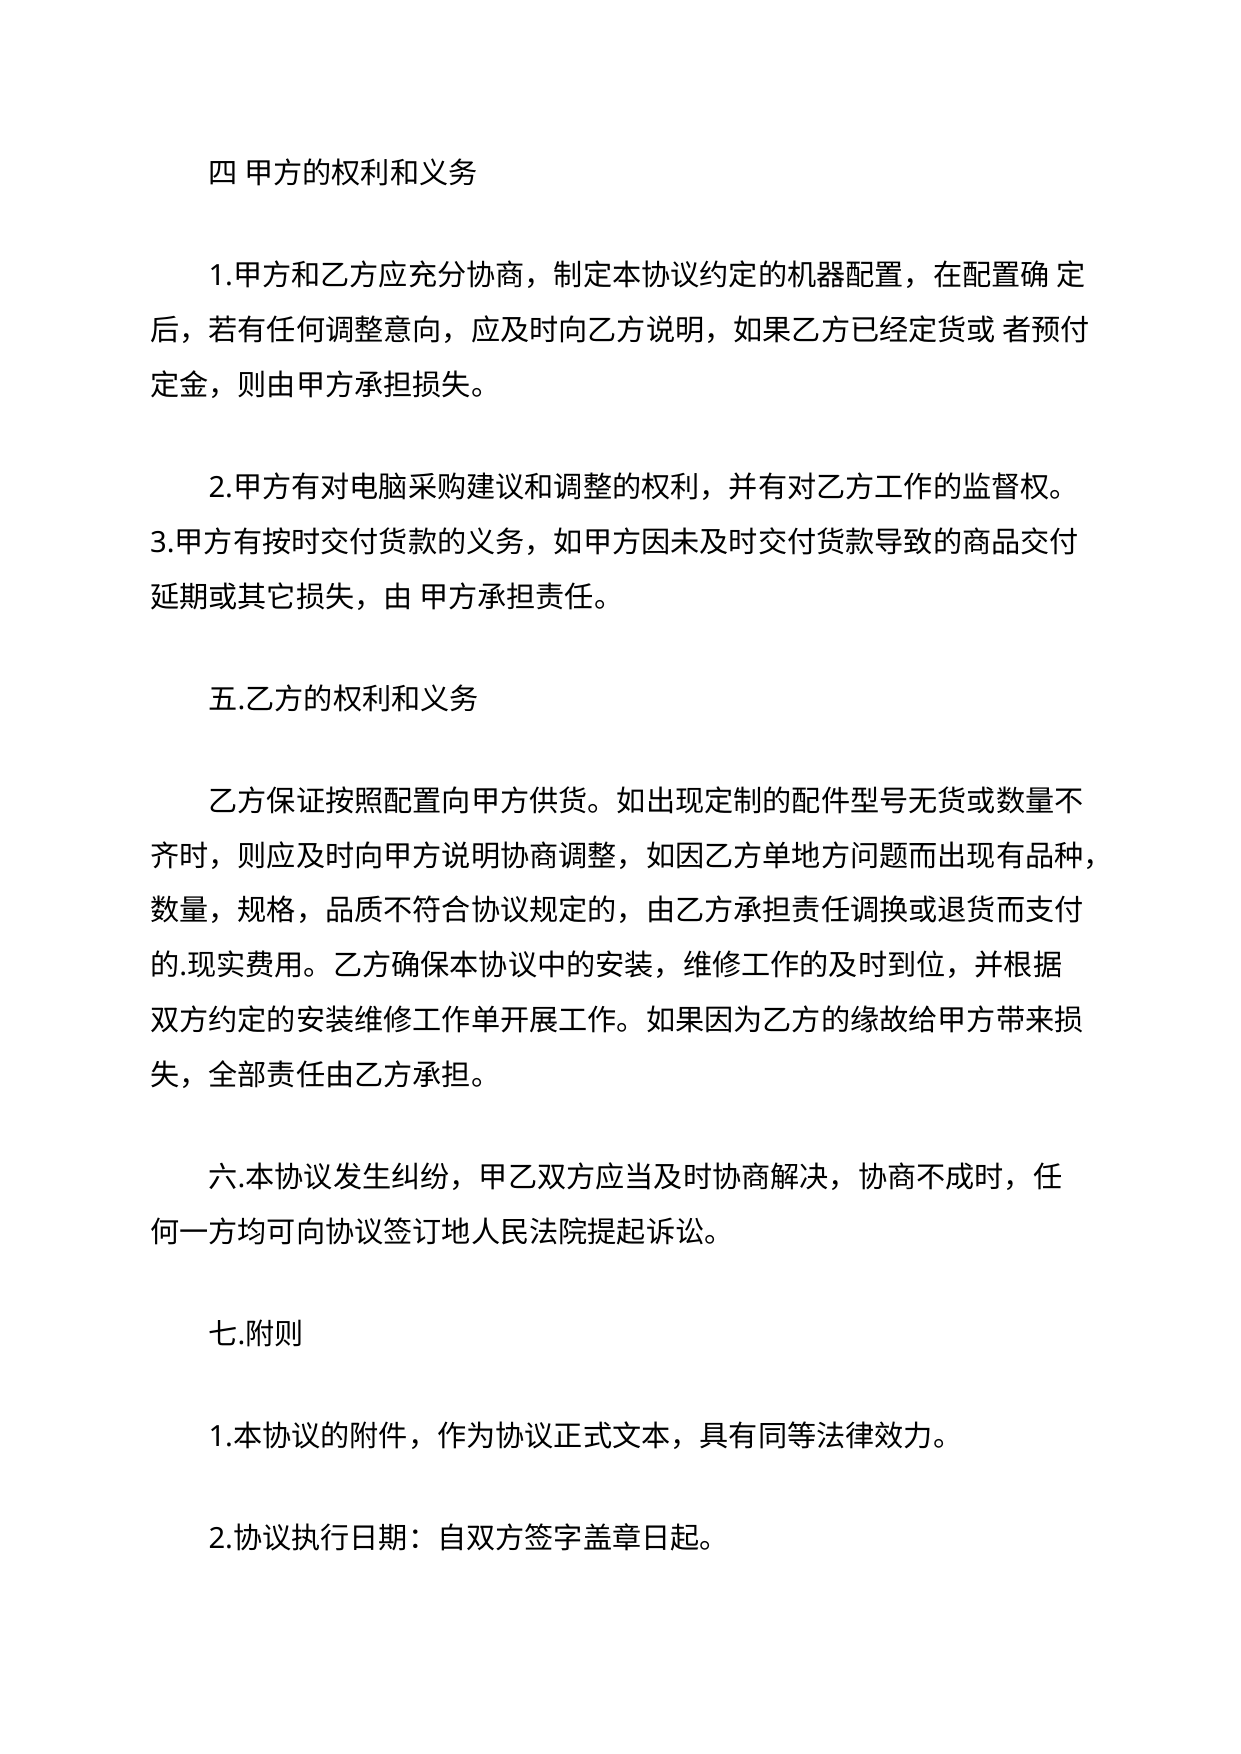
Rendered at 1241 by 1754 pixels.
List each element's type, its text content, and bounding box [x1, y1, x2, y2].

text 1.本协议的附件，作为协议正式文本，具有同等法律效力。 [150, 1412, 1090, 1455]
text 乙方保证按照配置向甲方供货。如出现定制的配件型号无货或数量不齐时，则应及时向甲方说明协商调整，如因乙方单地方问题而出现有品种，数量，规格，品质不符合协议规定的，由乙方承担责任调换或退货而支付的.现实费用。乙方确保本协议中的安装，维修工作的及时到位，并根据双方约定的安装维修工作单开展工作。如果因为乙方的缘故给甲方带来损失，全部责任由乙方承担。 [150, 777, 1090, 1094]
text 五.乙方的权利和义务 [150, 675, 1090, 718]
text 四 甲方的权利和义务 [150, 150, 1090, 192]
text 2.甲方有对电脑采购建议和调整的权利，并有对乙方工作的监督权。 3.甲方有按时交付货款的义务，如甲方因未及时交付货款导致的商品交付延期或其它损失，由 甲方承担责任。 [150, 463, 1090, 616]
text 七.附则 [150, 1310, 1090, 1353]
text 1.甲方和乙方应充分协商，制定本协议约定的机器配置，在配置确 定后，若有任何调整意向，应及时向乙方说明，如果乙方已经定货或 者预付定金，则由甲方承担损失。 [150, 252, 1090, 404]
text 六.本协议发生纠纷，甲乙双方应当及时协商解决，协商不成时，任何一方均可向协议签订地人民法院提起诉讼。 [150, 1153, 1090, 1251]
text 2.协议执行日期：自双方签字盖章日起。 [150, 1514, 1090, 1557]
